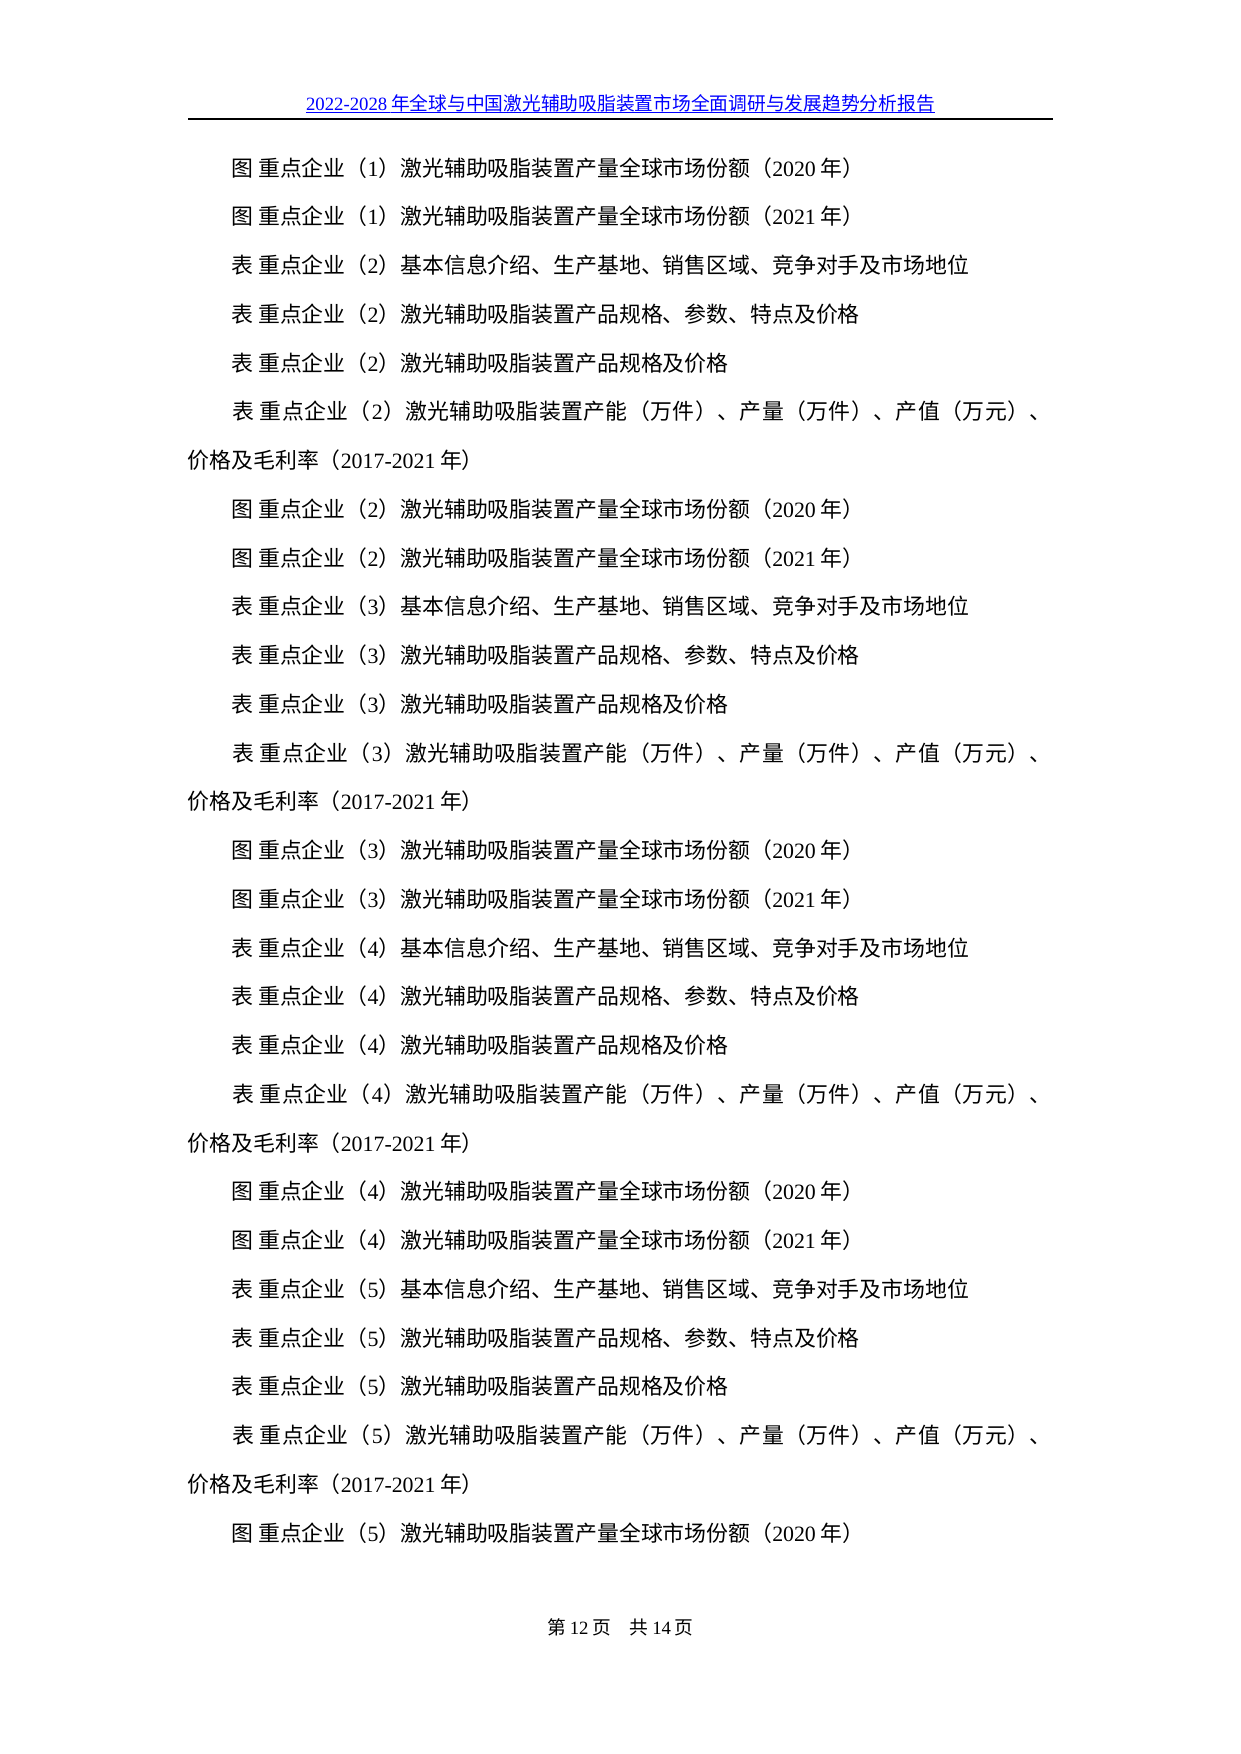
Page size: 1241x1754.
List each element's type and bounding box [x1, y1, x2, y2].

text [187, 150, 1053, 1548]
